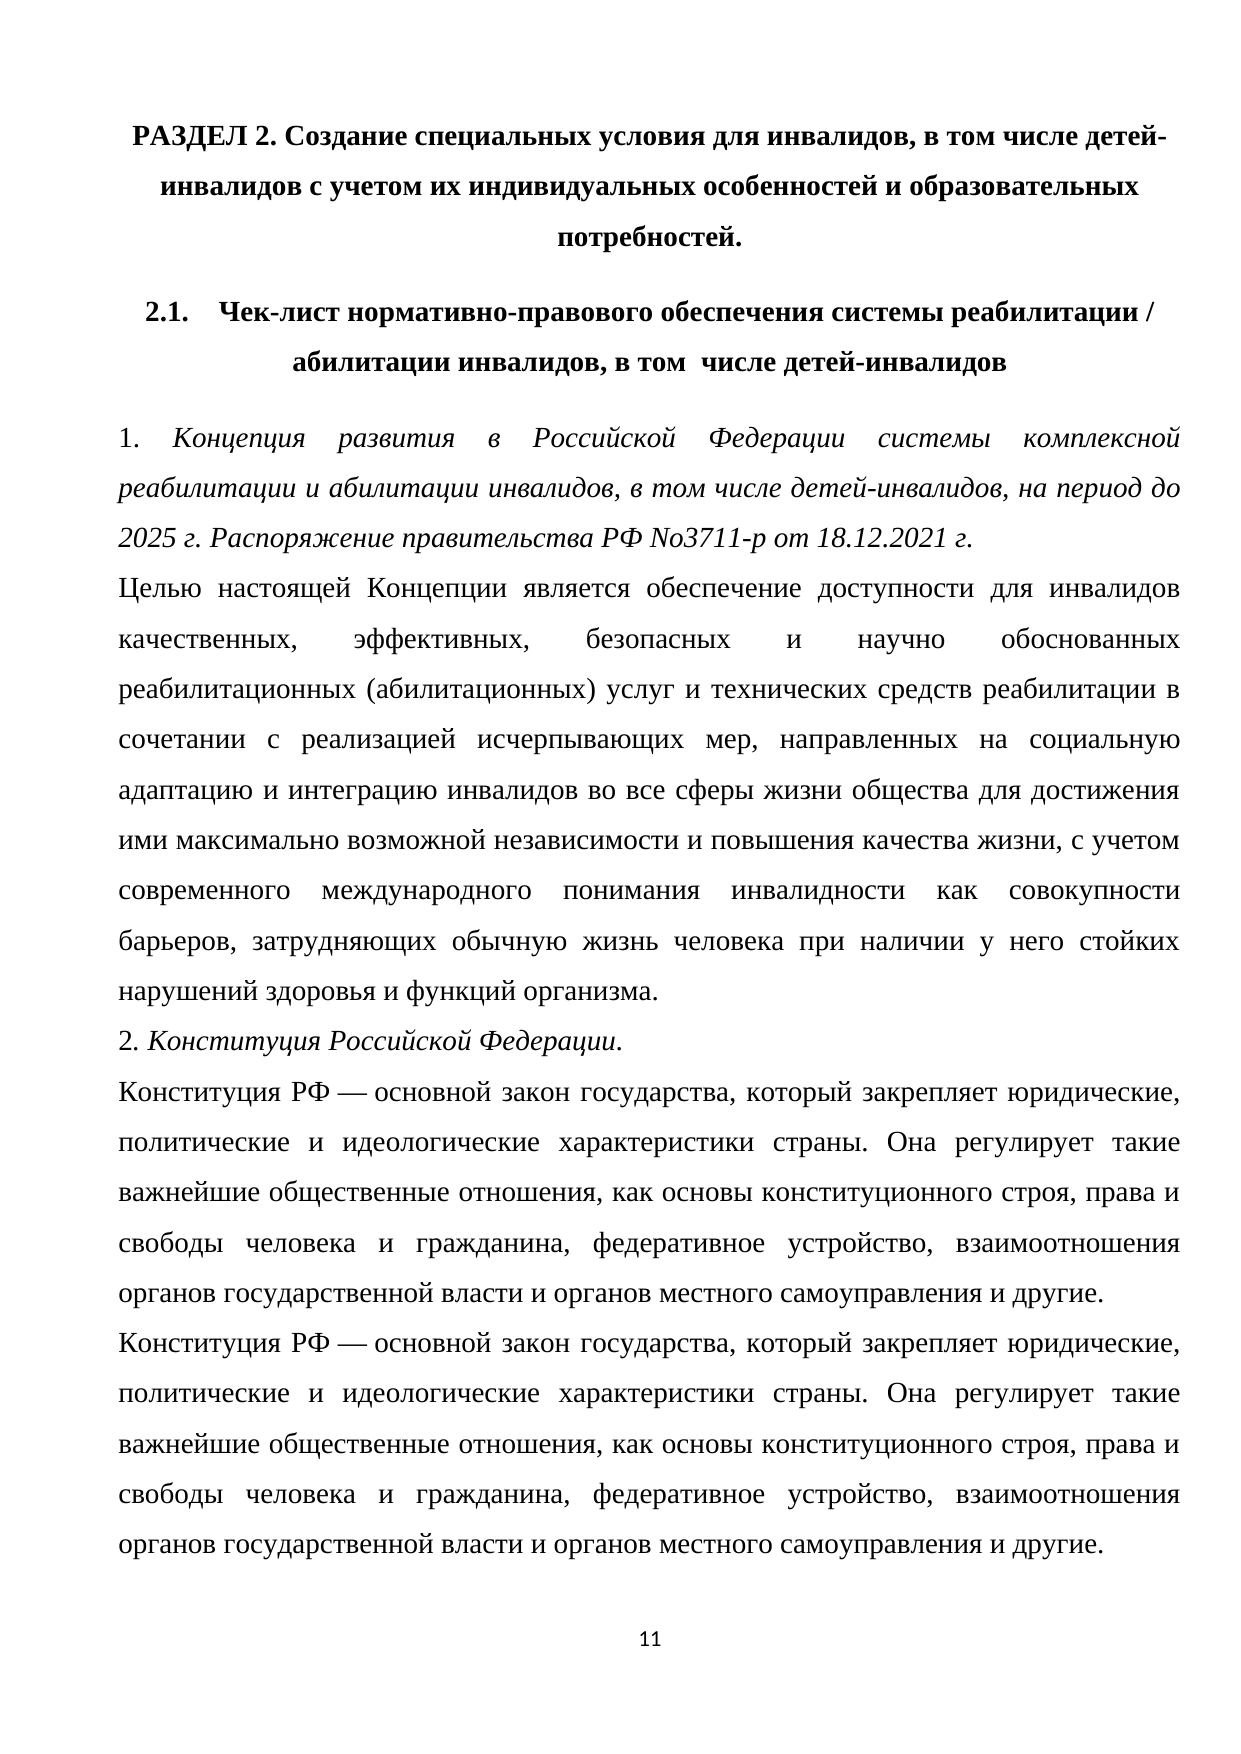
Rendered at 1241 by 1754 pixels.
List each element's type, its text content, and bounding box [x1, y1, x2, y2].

subtitle РАЗДЕЛ 2. Создание специальных условия для инвалидов, в том числе детей-инвалидов с учетом их индивидуальных особенностей и образовательных потребностей. [118, 118, 1181, 252]
subtitle Целью настоящей Концепции является обеспечение доступности для инвалидов качественных, эффективных, безопасных и научно обоснованных реабилитационных (абилитационных) услуг и технических средств реабилитации в сочетании с реализацией исчерпывающих мер, направленных на социальную адаптацию и интеграцию инвалидов во все сферы жизни общества для достижения ими максимально возможной независимости и повышения качества жизни, с учетом современного международного понимания инвалидности как совокупности барьеров, затрудняющих обычную жизнь человека при наличии у него стойких нарушений здоровья и функций организма. [118, 571, 1181, 1007]
text 2. Конституция Российской Федерации. [118, 1023, 1181, 1057]
subtitle 2.1. Чек-лист нормативно-правового обеспечения системы реабилитации / абилитации инвалидов, в том числе детей-инвалидов [118, 294, 1181, 378]
subtitle 1. Концепция развития в Российской Федерации системы комплексной реабилитации и абилитации инвалидов, в том числе детей-инвалидов, на период до 2025 г. Распоряжение правительства РФ No3711-р от 18.12.2021 г. [118, 420, 1181, 554]
text Конституция РФ — основной закон государства, который закрепляет юридические, политические и идеологические характеристики страны. Она регулирует такие важнейшие общественные отношения, как основы конституционного строя, права и свободы человека и гражданина, федеративное устройство, взаимоотношения органов государственной власти и органов местного самоуправления и другие. [118, 1325, 1181, 1560]
text Конституция РФ — основной закон государства, который закрепляет юридические, политические и идеологические характеристики страны. Она регулирует такие важнейшие общественные отношения, как основы конституционного строя, права и свободы человека и гражданина, федеративное устройство, взаимоотношения органов государственной власти и органов местного самоуправления и другие. [118, 1074, 1181, 1308]
